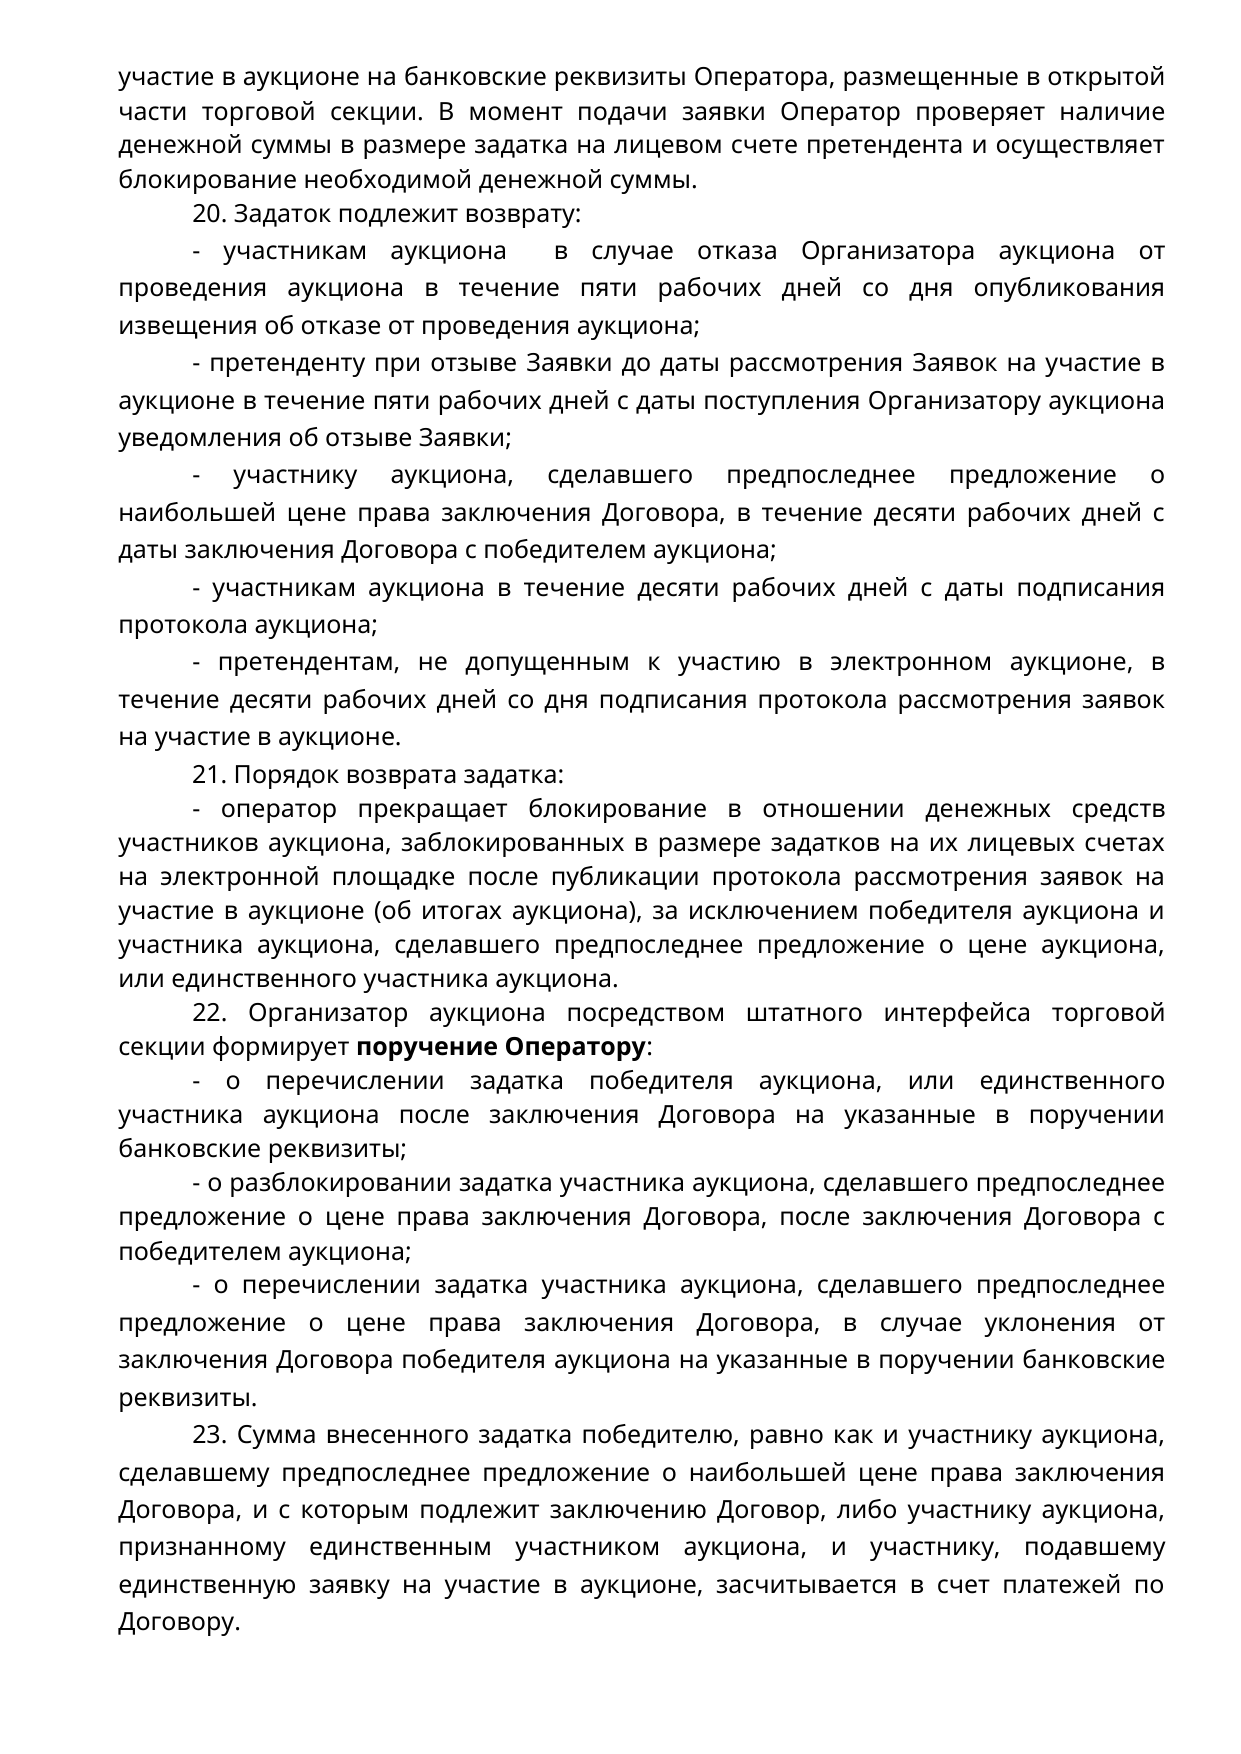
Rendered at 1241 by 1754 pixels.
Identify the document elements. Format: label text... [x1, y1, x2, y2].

text 21. Порядок возврата задатка: [59, 756, 1166, 790]
text 20. Задаток подлежит возврату: [118, 195, 1166, 229]
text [118, 59, 1166, 195]
text - оператор прекращает блокирование в отношении денежных средств участников аукциона, заблокированных в размере задатков на их лицевых счетах на электронной площадке после публикации протокола рассмотрения заявок на участие в аукционе (об итогах аукциона), за исключением победителя аукциона и участника аукциона, сделавшего предпоследнее предложение о цене аукциона, или единственного участника аукциона. [118, 790, 1166, 995]
text 23. Сумма внесенного задатка победителю, равно как и участнику аукциона, сделавшему предпоследнее предложение о наибольшей цене права заключения Договора, и с которым подлежит заключению Договор, либо участнику аукциона, признанному единственным участником аукциона, и участнику, подавшему единственную заявку на участие в аукционе, засчитывается в счет платежей по Договору. [118, 1417, 1166, 1638]
text - участнику аукциона, сделавшего предпоследнее предложение о наибольшей цене права заключения Договора, в течение десяти рабочих дней с даты заключения Договора с победителем аукциона; [118, 457, 1166, 566]
text - претендентам, не допущенным к участию в электронном аукционе, в течение десяти рабочих дней со дня подписания протокола рассмотрения заявок на участие в аукционе. [118, 644, 1166, 753]
text - участникам аукциона в случае отказа Организатора аукциона от проведения аукциона в течение пяти рабочих дней со дня опубликования извещения об отказе от проведения аукциона; [118, 233, 1166, 342]
text - участникам аукциона в течение десяти рабочих дней с даты подписания протокола аукциона; [118, 569, 1166, 641]
text - о разблокировании задатка участника аукциона, сделавшего предпоследнее предложение о цене права заключения Договора, после заключения Договора с победителем аукциона; [118, 1165, 1166, 1267]
text - о перечислении задатка победителя аукциона, или единственного участника аукциона после заключения Договора на указанные в поручении банковские реквизиты; [118, 1063, 1166, 1165]
text - претенденту при отзыве Заявки до даты рассмотрения Заявок на участие в аукционе в течение пяти рабочих дней с даты поступления Организатору аукциона уведомления об отзыве Заявки; [118, 345, 1166, 454]
text 22. Организатор аукциона посредством штатного интерфейса торговой секции формирует поручение Оператору: [118, 995, 1166, 1063]
text - о перечислении задатка участника аукциона, сделавшего предпоследнее предложение о цене права заключения Договора, в случае уклонения от заключения Договора победителя аукциона на указанные в поручении банковские реквизиты. [118, 1267, 1166, 1413]
